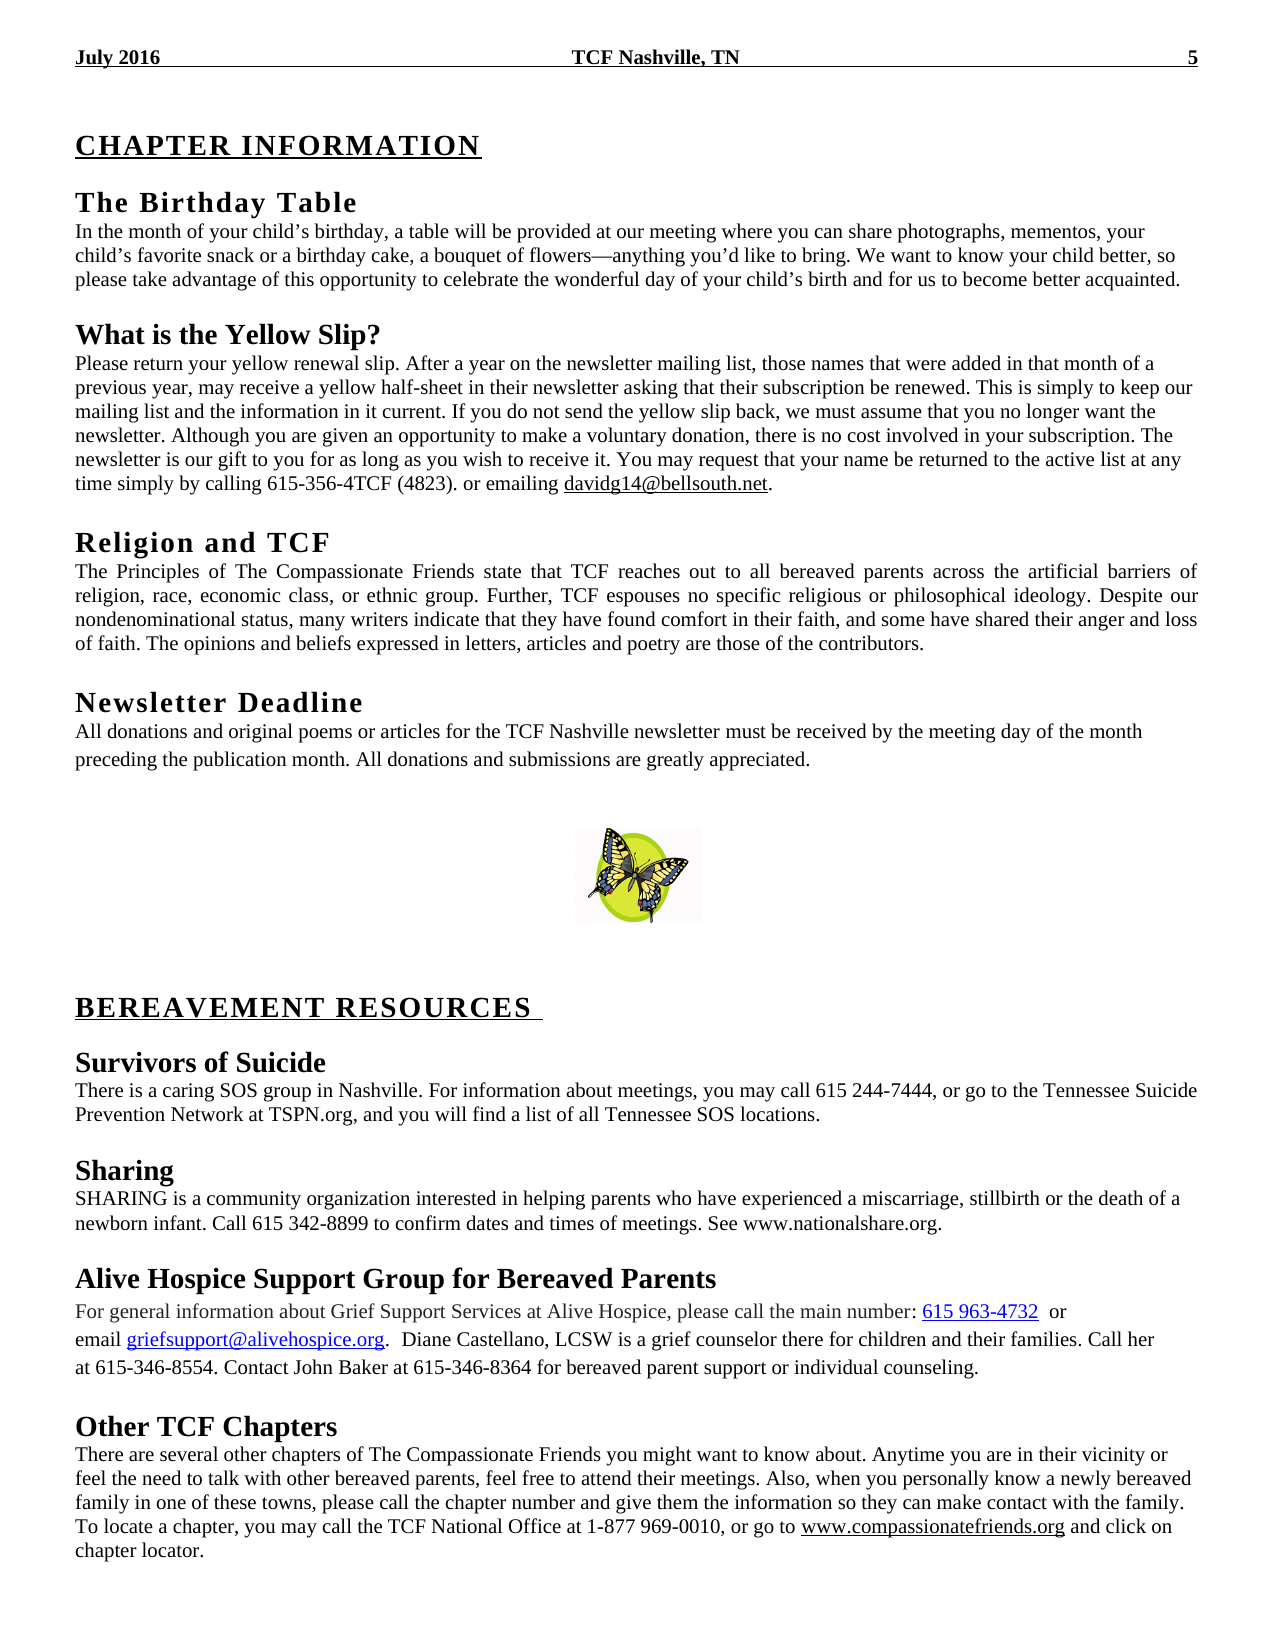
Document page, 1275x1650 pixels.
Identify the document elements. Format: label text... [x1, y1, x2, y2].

text The Principles of The Compassionate Friends state that TCF reaches out to all bereaved parents across the artificial barriers of religion, race, economic class, or ethnic group. Further, TCF espouses no specific religious or philosophical ideology. Despite our nondenominational status, many writers indicate that they have found comfort in their faith, and some have shared their anger and loss of faith. The opinions and beliefs expressed in letters, articles and poetry are those of the contributors. [75, 559, 1200, 655]
text Religion and TCF [75, 526, 1200, 559]
text Other TCF Chapters [75, 1409, 1200, 1442]
text Survivors of Suicide [75, 1045, 1200, 1078]
text All donations and original poems or articles for the TCF Nashville newsletter must be received by the meeting day of the month preceding the publication month. All donations and submissions are greatly appreciated. [75, 719, 1200, 771]
text Please return your yellow renewal slip. After a year on the newsletter mailing list, those names that were added in that month of a previous year, may receive a yellow half-sheet in their newsletter asking that their subscription be renewed. This is simply to keep our mailing list and the information in it current. If you do not send the yellow slip back, we must assume that you no longer want the newsletter. Although you are given an opportunity to make a voluntary donation, there is no cost involved in your subscription. The newsletter is our gift to you for as long as you wish to receive it. You may request that your name be returned to the active list at any time simply by calling 615-356-4TCF (4823). or emailing davidg14@bellsouth.net. [75, 351, 1200, 495]
text BEREAVEMENT RESOURCES [75, 990, 1200, 1023]
text SHARING is a community organization interested in helping parents who have experienced a miscarriage, stillbirth or the death of a newborn infant. Call 615 342-8899 to confirm dates and times of meetings. See www.nationalshare.org. [75, 1186, 1200, 1234]
text The Birthday Table [75, 185, 1200, 219]
text Newsletter Deadline [75, 686, 1200, 719]
text For general information about Grief Support Services at Alive Hospice, please call the main number: 615 963-4732 or email griefsupport@alivehospice.org. Diane Castellano, LCSW is a grief counselor there for children and their families. Call her at 615-346-8554. Contact John Baker at 615-346-8364 for bereaved parent support or individual counseling. [75, 1299, 1200, 1379]
text July 2016 TCF Nashville, TN 5 [75, 45, 1200, 69]
picture [575, 828, 701, 923]
text There is a caring SOS group in Nashville. For information about meetings, you may call 615 244-7444, or go to the Tennessee Suicide Prevention Network at TSPN.org, and you will find a list of all Tennessee SOS locations. [75, 1078, 1200, 1126]
text Alive Hospice Support Group for Bereaved Parents [75, 1261, 1200, 1294]
text There are several other chapters of The Compassionate Friends you might want to know about. Anytime you are in their vicinity or feel the need to talk with other bereaved parents, feel free to attend their meetings. Also, when you personally know a newly bereaved family in one of these towns, please call the chapter number and give them the information so they can make contact with the family. To locate a chapter, you may call the TCF National Office at 1-877 969-0010, or go to www.compassionatefriends.org and click on chapter locator. [75, 1442, 1200, 1562]
text CHAPTER INFORMATION [75, 128, 1200, 161]
text In the month of your child’s birthday, a table will be provided at our meeting where you can share photographs, mementos, your child’s favorite snack or a birthday cake, a bouquet of flowers—anything you’d like to bring. We want to know your child better, so please take advantage of this opportunity to celebrate the wonderful day of your child’s birth and for us to become better acquainted. [75, 219, 1200, 291]
text Sharing [75, 1153, 1200, 1186]
text What is the Yellow Slip? [75, 317, 1200, 351]
